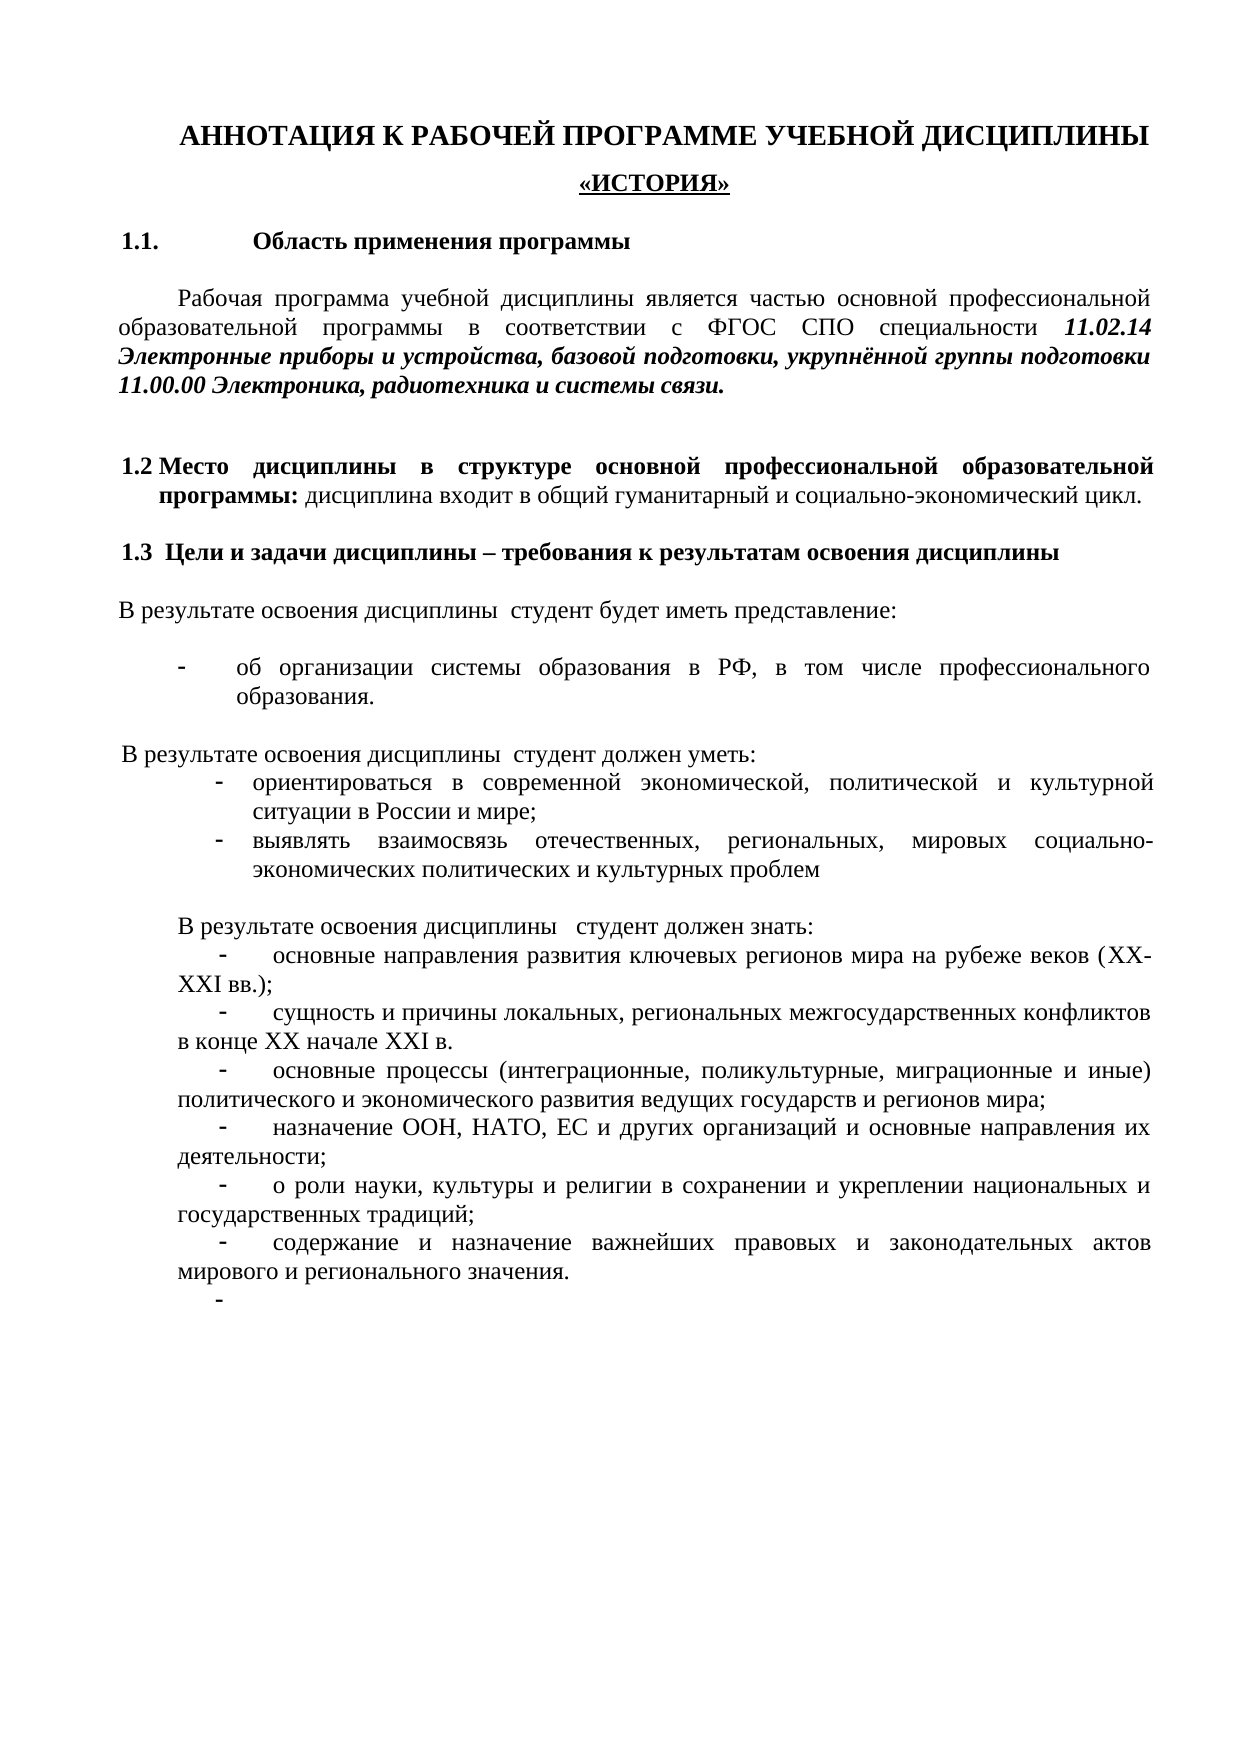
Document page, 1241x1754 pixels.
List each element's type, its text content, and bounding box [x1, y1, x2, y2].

list Место дисциплины в структуре основной профессиональной образовательной программы: дисциплина входит в общий гуманитарный и социально-экономический цикл. [121, 451, 1154, 509]
list 1.3 Цели и задачи дисциплины – требования к результатам освоения дисциплины [121, 537, 1154, 566]
list Область применения программы [121, 226, 1154, 255]
list назначение ООН, НАТО, ЕС и других организаций и основные направления их деятельности; [177, 1112, 1152, 1170]
list ориентироваться в современной экономической, политической и культурной ситуации в России и мире; [215, 767, 1154, 825]
text В результате освоения дисциплины студент должен уметь: [118, 739, 1154, 767]
text АННОТАЦИЯ К РАБОЧЕЙ ПРОГРАММЕ УЧЕБНОЙ ДИСЦИПЛИНЫ [177, 118, 1152, 152]
text В результате освоения дисциплины студент будет иметь представление: [118, 595, 1152, 624]
list В результате освоения дисциплины студент должен знать: [177, 911, 1152, 940]
list содержание и назначение важнейших правовых и законодательных актов мирового и регионального значения. [177, 1227, 1152, 1285]
text Рабочая программа учебной дисциплины является частью основной профессиональной образовательной программы в соответствии с ФГОС СПО специальности 11.02.14 Электронные приборы и устройства, базовой подготовки, укрупнённой группы подготовки 11.00.00 Электроника, радиотехника и системы связи. [118, 283, 1152, 398]
list основные процессы (интеграционные, поликультурные, миграционные и иные) политического и экономического развития ведущих государств и регионов мира; [177, 1055, 1152, 1112]
list выявлять взаимосвязь отечественных, региональных, мировых социально-экономических политических и культурных проблем [215, 825, 1154, 882]
text «ИСТОРИЯ» [177, 168, 1131, 197]
list сущность и причины локальных, региональных межгосударственных конфликтов в конце XX начале XXI в. [177, 997, 1152, 1055]
list об организации системы образования в РФ, в том числе профессионального образования. [177, 652, 1152, 710]
list основные направления развития ключевых регионов мира на рубеже веков (XX-XXI вв.); [177, 940, 1152, 997]
list о роли науки, культуры и религии в сохранении и укреплении национальных и государственных традиций; [177, 1170, 1152, 1227]
